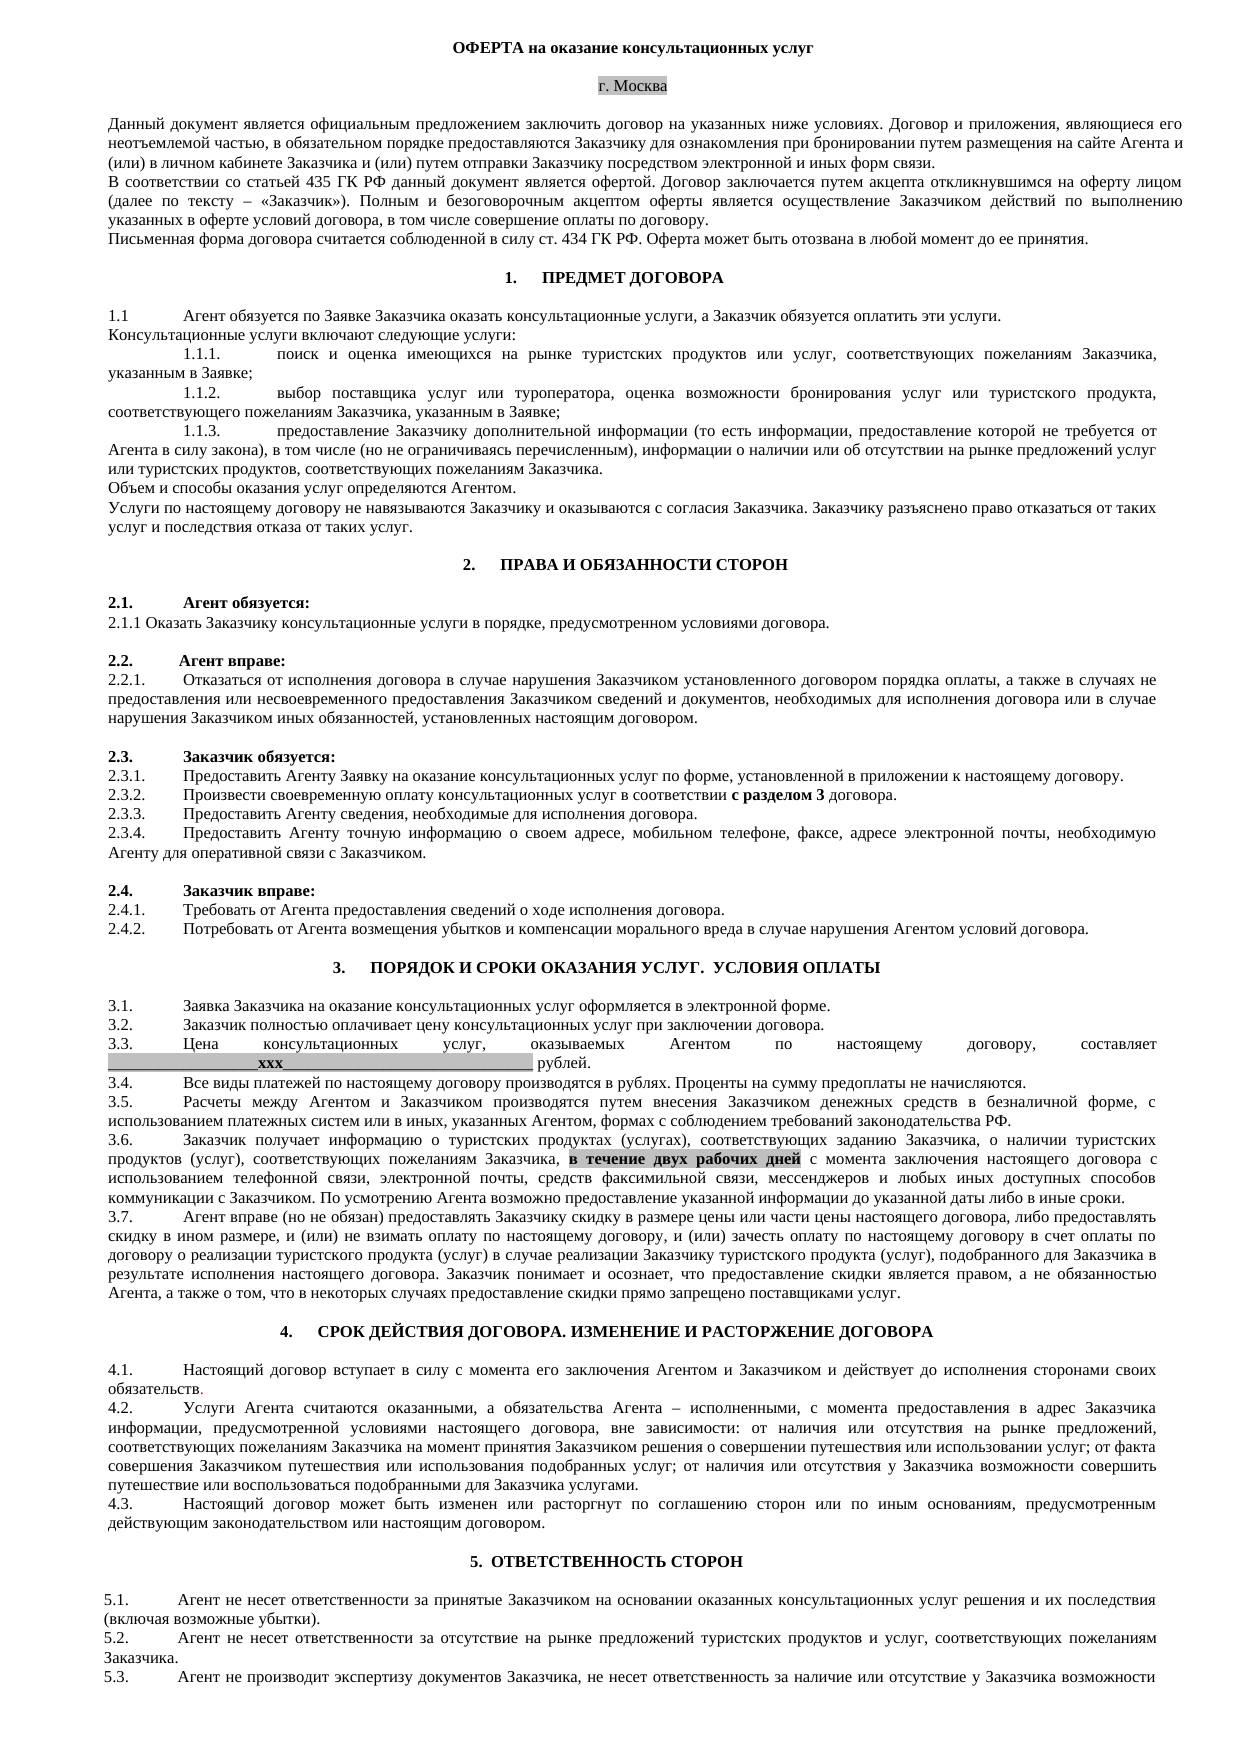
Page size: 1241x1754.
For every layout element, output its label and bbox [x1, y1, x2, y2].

table_header [33, 38, 1195, 1686]
